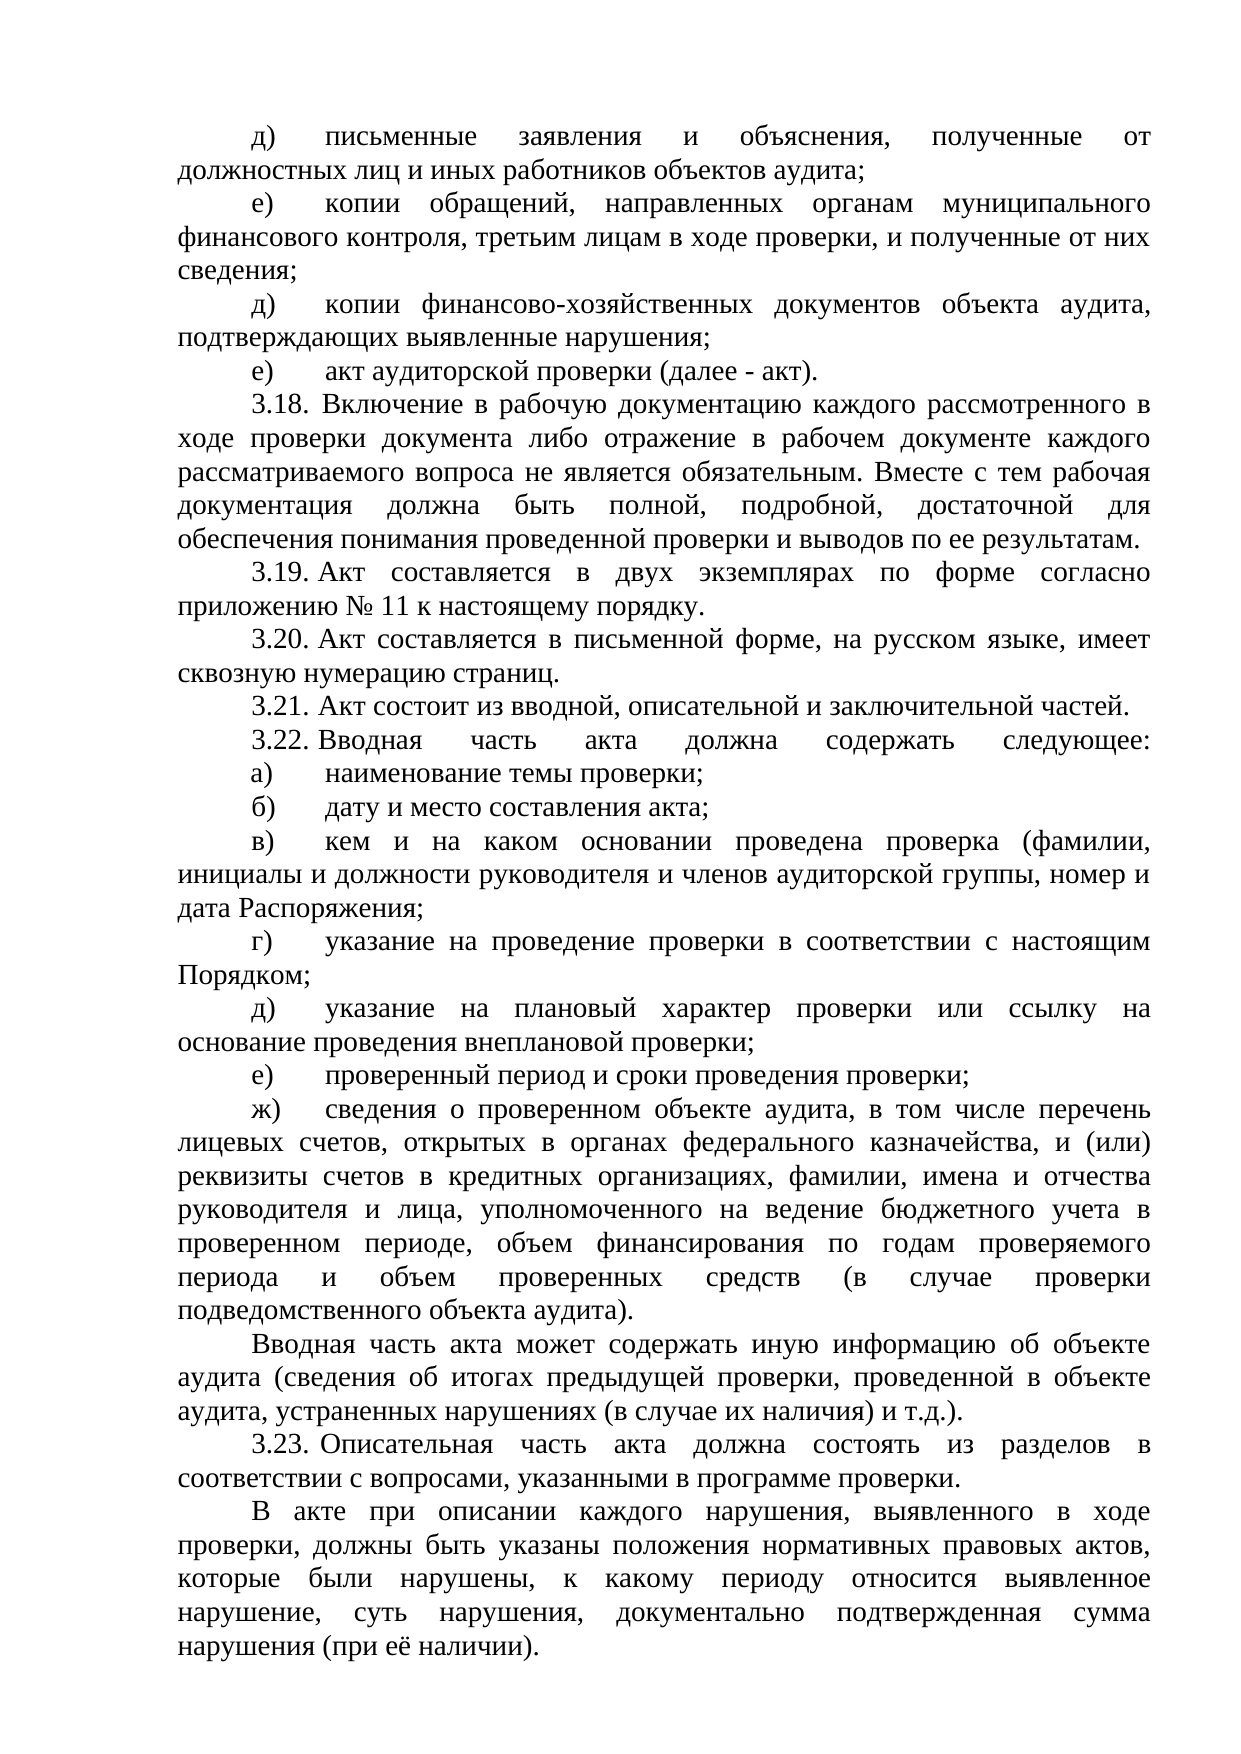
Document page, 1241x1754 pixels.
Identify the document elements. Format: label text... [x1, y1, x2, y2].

text г) указание на проведение проверки в соответствии с настоящим Порядком; [177, 923, 1152, 990]
text Вводная часть акта может содержать иную информацию об объекте аудита (сведения об итогах предыдущей проверки, проведенной в объекте аудита, устраненных нарушениях (в случае их наличия) и т.д.). [177, 1326, 1152, 1426]
text в) кем и на каком основании проведена проверка (фамилии, инициалы и должности руководителя и членов аудиторской группы, номер и дата Распоряжения; [177, 823, 1152, 923]
list Включение в рабочую документацию каждого рассмотренного в ходе проверки документа либо отражение в рабочем документе каждого рассматриваемого вопроса не является обязательным. Вместе с тем рабочая документация должна быть полной, подробной, достаточной для обеспечения понимания проведенной проверки и выводов по ее результатам. [177, 387, 1152, 554]
text е) копии обращений, направленных органам муниципального финансового контроля, третьим лицам в ходе проверки, и полученные от них сведения; [177, 185, 1152, 286]
list Акт составляется в письменной форме, на русском языке, имеет сквозную нумерацию страниц. [177, 621, 1152, 688]
text 3.23. Описательная часть акта должна состоять из разделов в соответствии с вопросами, указанными в программе проверки. [177, 1426, 1152, 1493]
list Акт составляется в двух экземплярах по форме согласно приложению № 11 к настоящему порядку. [177, 554, 1152, 621]
text д) указание на плановый характер проверки или ссылку на основание проведения внеплановой проверки; [177, 990, 1152, 1057]
text ж) сведения о проверенном объекте аудита, в том числе перечень лицевых счетов, открытых в органах федерального казначейства, и (или) реквизиты счетов в кредитных организациях, фамилии, имена и отчества руководителя и лица, уполномоченного на ведение бюджетного учета в проверенном периоде, объем финансирования по годам проверяемого периода и объем проверенных средств (в случае проверки подведомственного объекта аудита). [177, 1091, 1152, 1326]
text е) проверенный период и сроки проведения проверки; [177, 1057, 1152, 1091]
text В акте при описании каждого нарушения, выявленного в ходе проверки, должны быть указаны положения нормативных правовых актов, которые были нарушены, к какому периоду относится выявленное нарушение, суть нарушения, документально подтвержденная сумма нарушения (при её наличии). [177, 1493, 1152, 1661]
text 3.21. Акт состоит из вводной, описательной и заключительной частей. [177, 688, 1152, 722]
text б) дату и место составления акта; [177, 789, 1152, 823]
text д) письменные заявления и объяснения, полученные от должностных лиц и иных работников объектов аудита; [177, 118, 1152, 185]
text е) акт аудиторской проверки (далее - акт). [177, 353, 1152, 387]
text д) копии финансово-хозяйственных документов объекта аудита, подтверждающих выявленные нарушения; [177, 286, 1152, 353]
text 3.22. Вводная часть акта должна содержать следующее: а) наименование темы проверки; [177, 722, 1152, 789]
